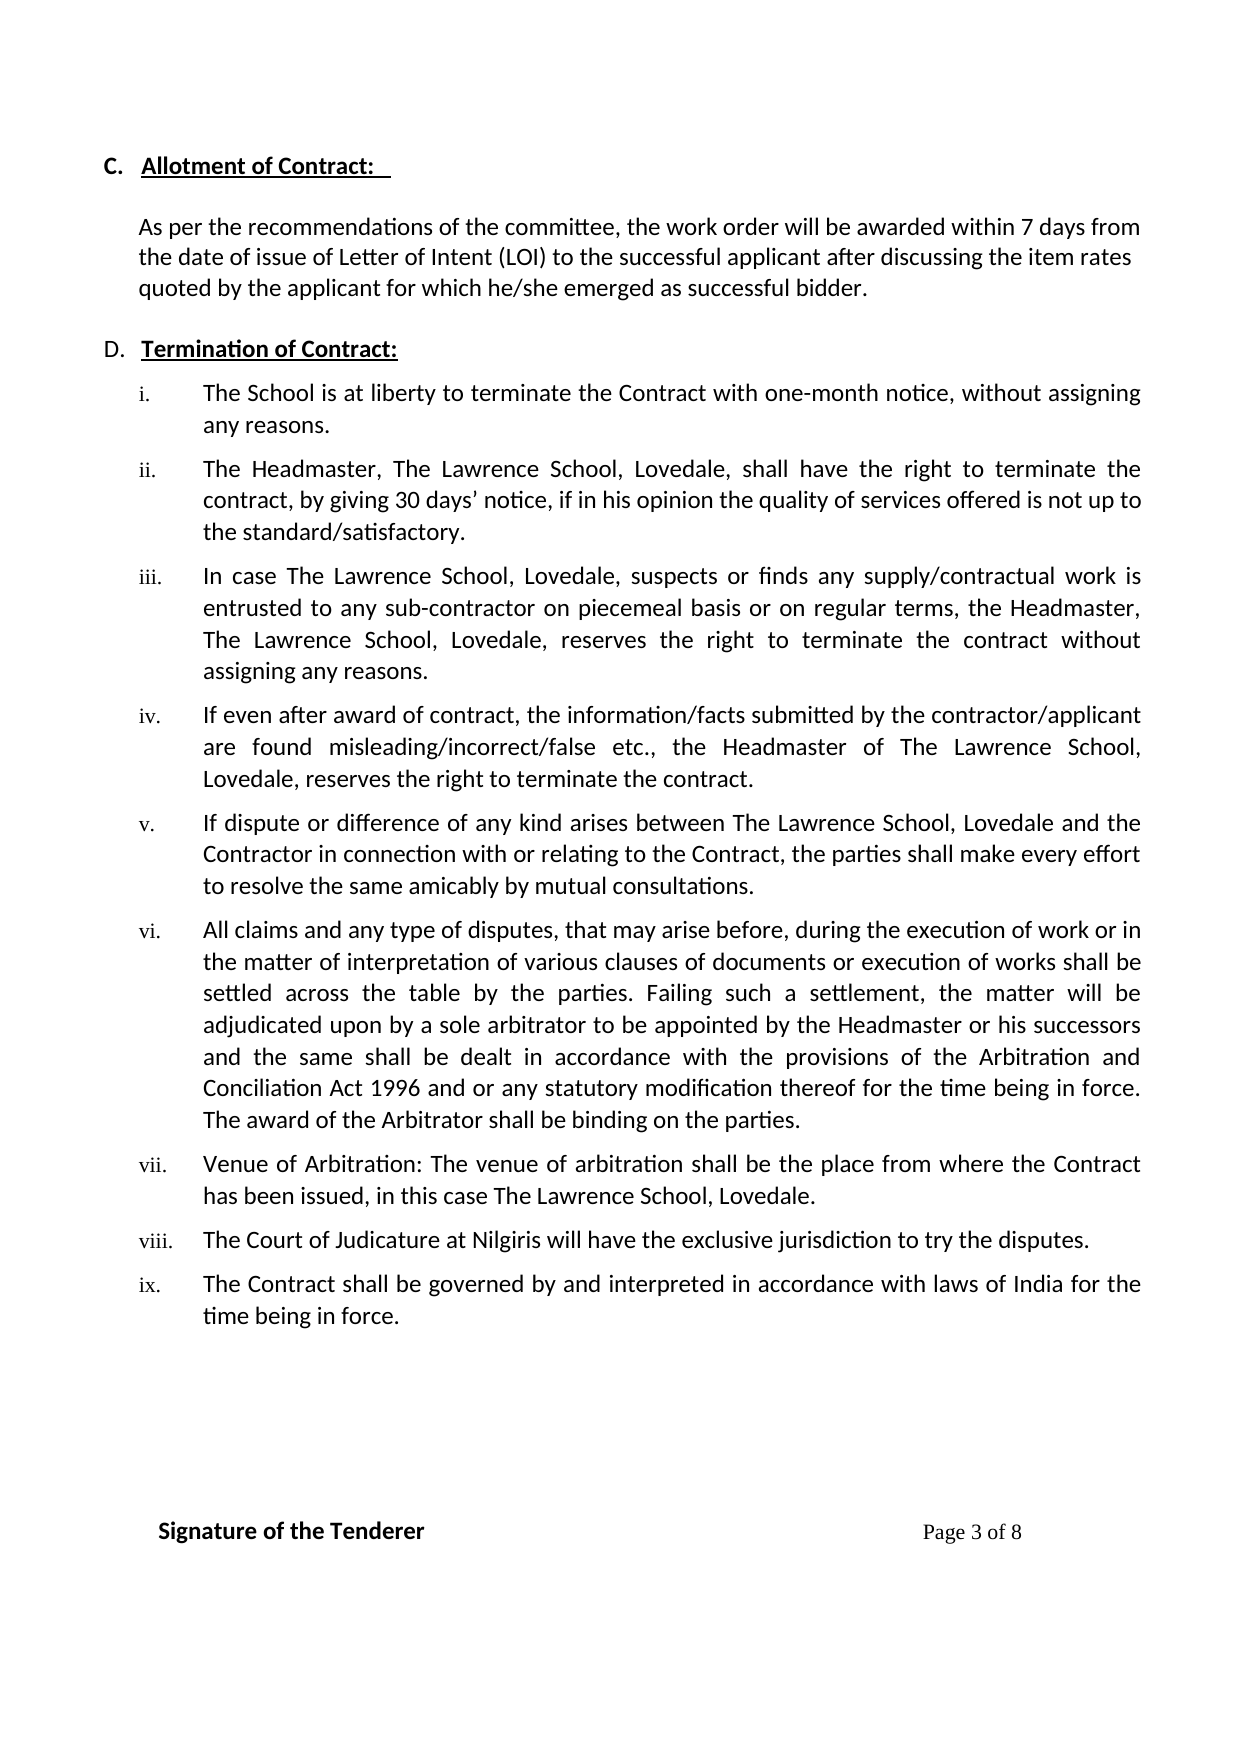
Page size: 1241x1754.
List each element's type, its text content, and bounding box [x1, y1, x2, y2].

list Termination of Contract: [104, 333, 1144, 363]
list The Court of Judicature at Nilgiris will have the exclusive jurisdiction to try the disputes. [138, 1224, 1143, 1254]
list If dispute or difference of any kind arises between The Lawrence School, Lovedale and the Contractor in connection with or relating to the Contract, the parties shall make every effort to resolve the same amicably by mutual consultations. [138, 807, 1143, 901]
list The Contract shall be governed by and interpreted in accordance with laws of India for the time being in force. [138, 1268, 1143, 1330]
list In case The Lawrence School, Lovedale, suspects or finds any supply/contractual work is entrusted to any sub-contractor on piecemeal basis or on regular terms, the Headmaster, The Lawrence School, Lovedale, reserves the right to terminate the contract without assigning any reasons. [138, 560, 1143, 686]
list The Headmaster, The Lawrence School, Lovedale, shall have the right to terminate the contract, by giving 30 days’ notice, if in his opinion the quality of services offered is not up to the standard/satisfactory. [138, 453, 1143, 547]
list All claims and any type of disputes, that may arise before, during the execution of work or in the matter of interpretation of various clauses of documents or execution of works shall be settled across the table by the parties. Failing such a settlement, the matter will be adjudicated upon by a sole arbitrator to be appointed by the Headmaster or his successors and the same shall be dealt in accordance with the provisions of the Arbitration and Conciliation Act 1996 and or any statutory modification thereof for the time being in force. The award of the Arbitrator shall be binding on the parties. [138, 914, 1143, 1135]
list Venue of Arbitration: The venue of arbitration shall be the place from where the Contract has been issued, in this case The Lawrence School, Lovedale. [138, 1148, 1143, 1211]
list If even after award of contract, the information/facts submitted by the contractor/applicant are found misleading/incorrect/false etc., the Headmaster of The Lawrence School, Lovedale, reserves the right to terminate the contract. [138, 699, 1143, 793]
list The School is at liberty to terminate the Contract with one-month notice, without assigning any reasons. [138, 377, 1143, 439]
list Allotment of Contract: [104, 150, 1144, 181]
text As per the recommendations of the committee, the work order will be awarded within 7 days from the date of issue of Letter of Intent (LOI) to the successful applicant after discussing the item rates quoted by the applicant for which he/she emerged as successful bidder. [138, 211, 1142, 302]
